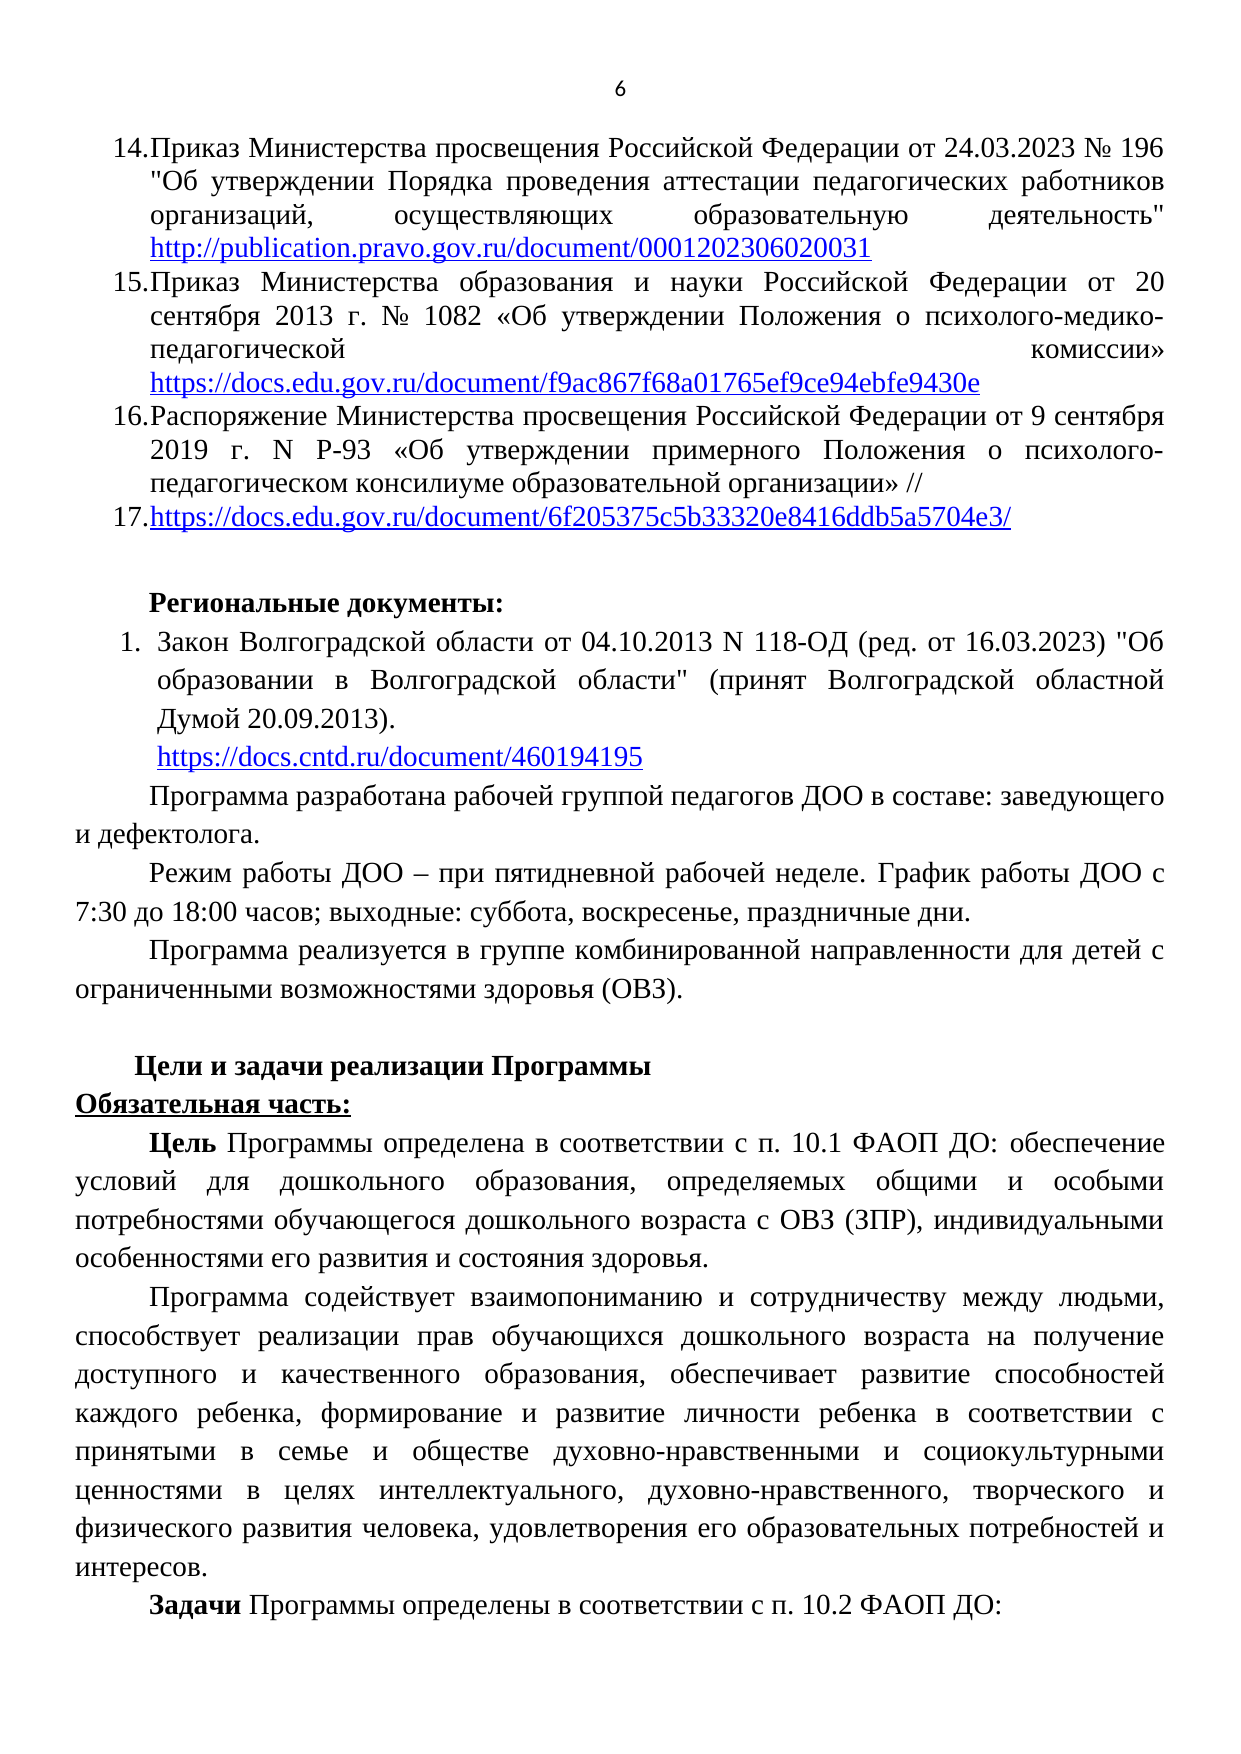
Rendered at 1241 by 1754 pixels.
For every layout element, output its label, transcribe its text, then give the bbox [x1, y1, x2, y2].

text Обязательная часть: [75, 1086, 1180, 1120]
list Закон Волгоградской области от 04.10.2013 N 118-ОД (ред. от 16.03.2023) "Об образовании в Волгоградской области" (принят Волгоградской областной Думой 20.09.2013). [119, 624, 1165, 734]
text Цель Программы определена в соответствии с п. 10.1 ФАОП ДО: обеспечение условий для дошкольного образования, определяемых общими и особыми потребностями обучающегося дошкольного возраста с ОВЗ (ЗПР), индивидуальными особенностями его развития и состояния здоровья. [75, 1125, 1165, 1274]
text Программа содействует взаимопониманию и сотрудничеству между людьми, способствует реализации прав обучающихся дошкольного возраста на получение доступного и качественного образования, обеспечивает развитие способностей каждого ребенка, формирование и развитие личности ребенка в соответствии с принятыми в семье и обществе духовно-нравственными и социокультурными ценностями в целях интеллектуального, духовно-нравственного, творческого и физического развития человека, удовлетворения его образовательных потребностей и интересов. [75, 1279, 1165, 1582]
text Программа реализуется в группе комбинированной направленности для детей с ограниченными возможностями здоровья (ОВЗ). [75, 932, 1165, 1004]
text Региональные документы: [75, 585, 1165, 619]
list Приказ Министерства просвещения Российской Федерации от 24.03.2023 № 196 "Об утверждении Порядка проведения аттестации педагогических работников организаций, осуществляющих образовательную деятельность" http://publication.pravo.gov.ru/document/0001202306020031 [112, 130, 1165, 264]
list Приказ Министерства образования и науки Российской Федерации от 20 сентября 2013 г. № 1082 «Об утверждении Положения о психолого-медико-педагогической комиссии» https://docs.edu.gov.ru/document/f9ac867f68a01765ef9ce94ebfe9430e [112, 264, 1165, 398]
text Режим работы ДОО – при пятидневной рабочей неделе. График работы ДОО с 7:30 до 18:00 часов; выходные: суббота, воскресенье, праздничные дни. [75, 855, 1165, 927]
text Цели и задачи реализации Программы [134, 1048, 1180, 1081]
text Задачи Программы определены в соответствии с п. 10.2 ФАОП ДО: [75, 1587, 1165, 1621]
list https://docs.edu.gov.ru/document/6f205375c5b33320e8416ddb5a5704e3/ [112, 499, 1165, 532]
list https://docs.cntd.ru/document/460194195 [157, 739, 1165, 773]
list Распоряжение Министерства просвещения Российской Федерации от 9 сентября 2019 г. N Р-93 «Об утверждении примерного Положения о психолого-педагогическом консилиуме образовательной организации» // [112, 398, 1165, 499]
text Программа разработана рабочей группой педагогов ДОО в составе: заведующего и дефектолога. [75, 778, 1165, 850]
